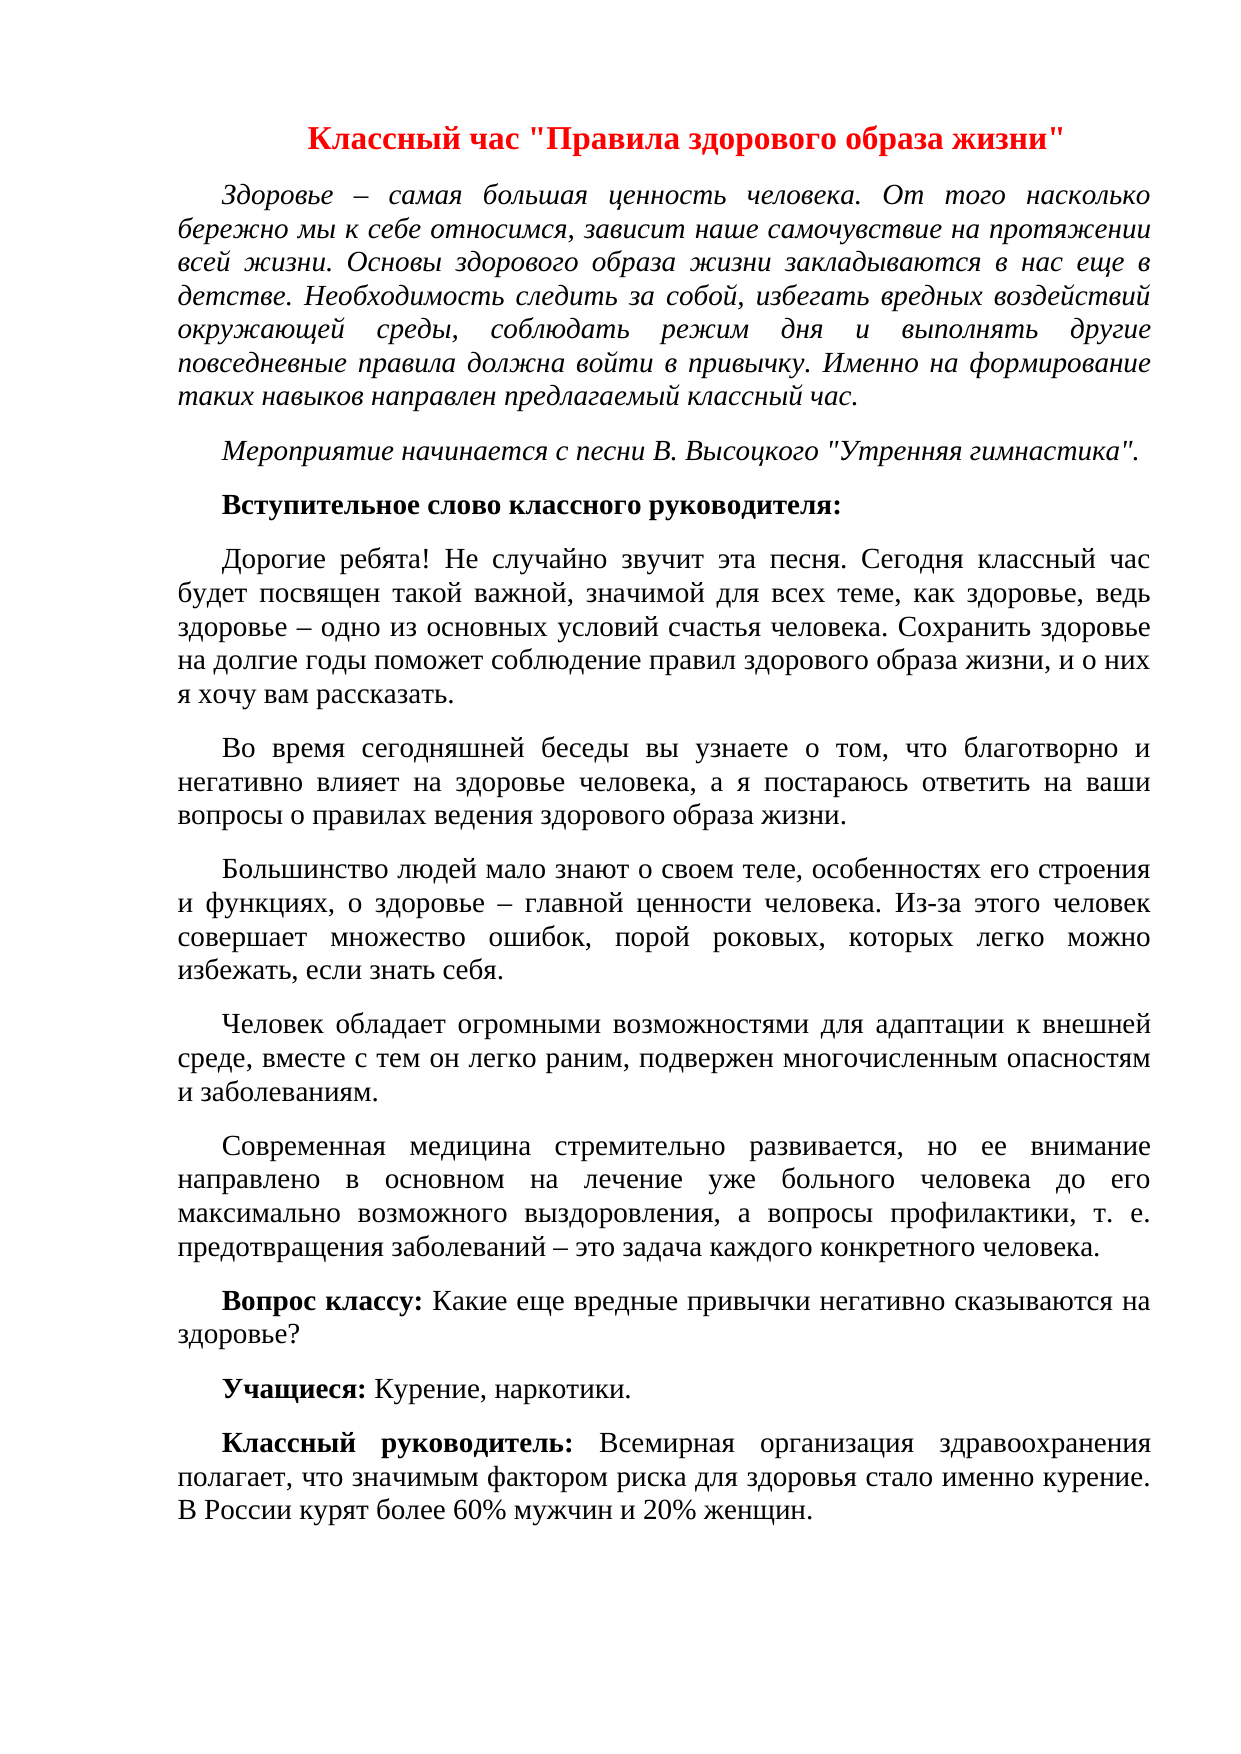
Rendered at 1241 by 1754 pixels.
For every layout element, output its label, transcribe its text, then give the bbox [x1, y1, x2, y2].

text Современная медицина стремительно развивается, но ее внимание направлено в основном на лечение уже больного человека до его максимально возможного выздоровления, а вопросы профилактики, т. е. предотвращения заболеваний – это задача каждого конкретного человека. [177, 1128, 1152, 1262]
text Классный час "Правила здорового образа жизни" [177, 118, 1152, 156]
text Дорогие ребята! Не случайно звучит эта песня. Сегодня классный час будет посвящен такой важной, значимой для всех теме, как здоровье, ведь здоровье – одно из основных условий счастья человека. Сохранить здоровье на долгие годы поможет соблюдение правил здорового образа жизни, и о них я хочу вам рассказать. [177, 542, 1152, 709]
text Классный руководитель: Всемирная организация здравоохранения полагает, что значимым фактором риска для здоровья стало именно курение. В России курят более 60% мужчин и 20% женщин. [177, 1425, 1152, 1526]
text Здоровье – самая большая ценность человека. От того насколько бережно мы к себе относимся, зависит наше самочувствие на протяжении всей жизни. Основы здорового образа жизни закладываются в нас еще в детстве. Необходимость следить за собой, избегать вредных воздействий окружающей среды, соблюдать режим дня и выполнять другие повседневные правила должна войти в привычку. Именно на формирование таких навыков направлен предлагаемый классный час. [177, 177, 1152, 412]
text Большинство людей мало знают о своем теле, особенностях его строения и функциях, о здоровье – главной ценности человека. Из-за этого человек совершает множество ошибок, порой роковых, которых легко можно избежать, если знать себя. [177, 852, 1152, 986]
text Человек обладает огромными возможностями для адаптации к внешней среде, вместе с тем он легко раним, подвержен многочисленным опасностям и заболеваниям. [177, 1007, 1152, 1107]
text Вступительное слово классного руководителя: [177, 487, 1152, 521]
text Вопрос классу: Какие еще вредные привычки негативно сказываются на здоровье? [177, 1283, 1152, 1350]
text Учащиеся: Курение, наркотики. [177, 1371, 1152, 1404]
text Мероприятие начинается с песни В. Высоцкого "Утренняя гимнастика". [177, 433, 1152, 466]
text Во время сегодняшней беседы вы узнаете о том, что благотворно и негативно влияет на здоровье человека, а я постараюсь ответить на ваши вопросы о правилах ведения здорового образа жизни. [177, 730, 1152, 831]
